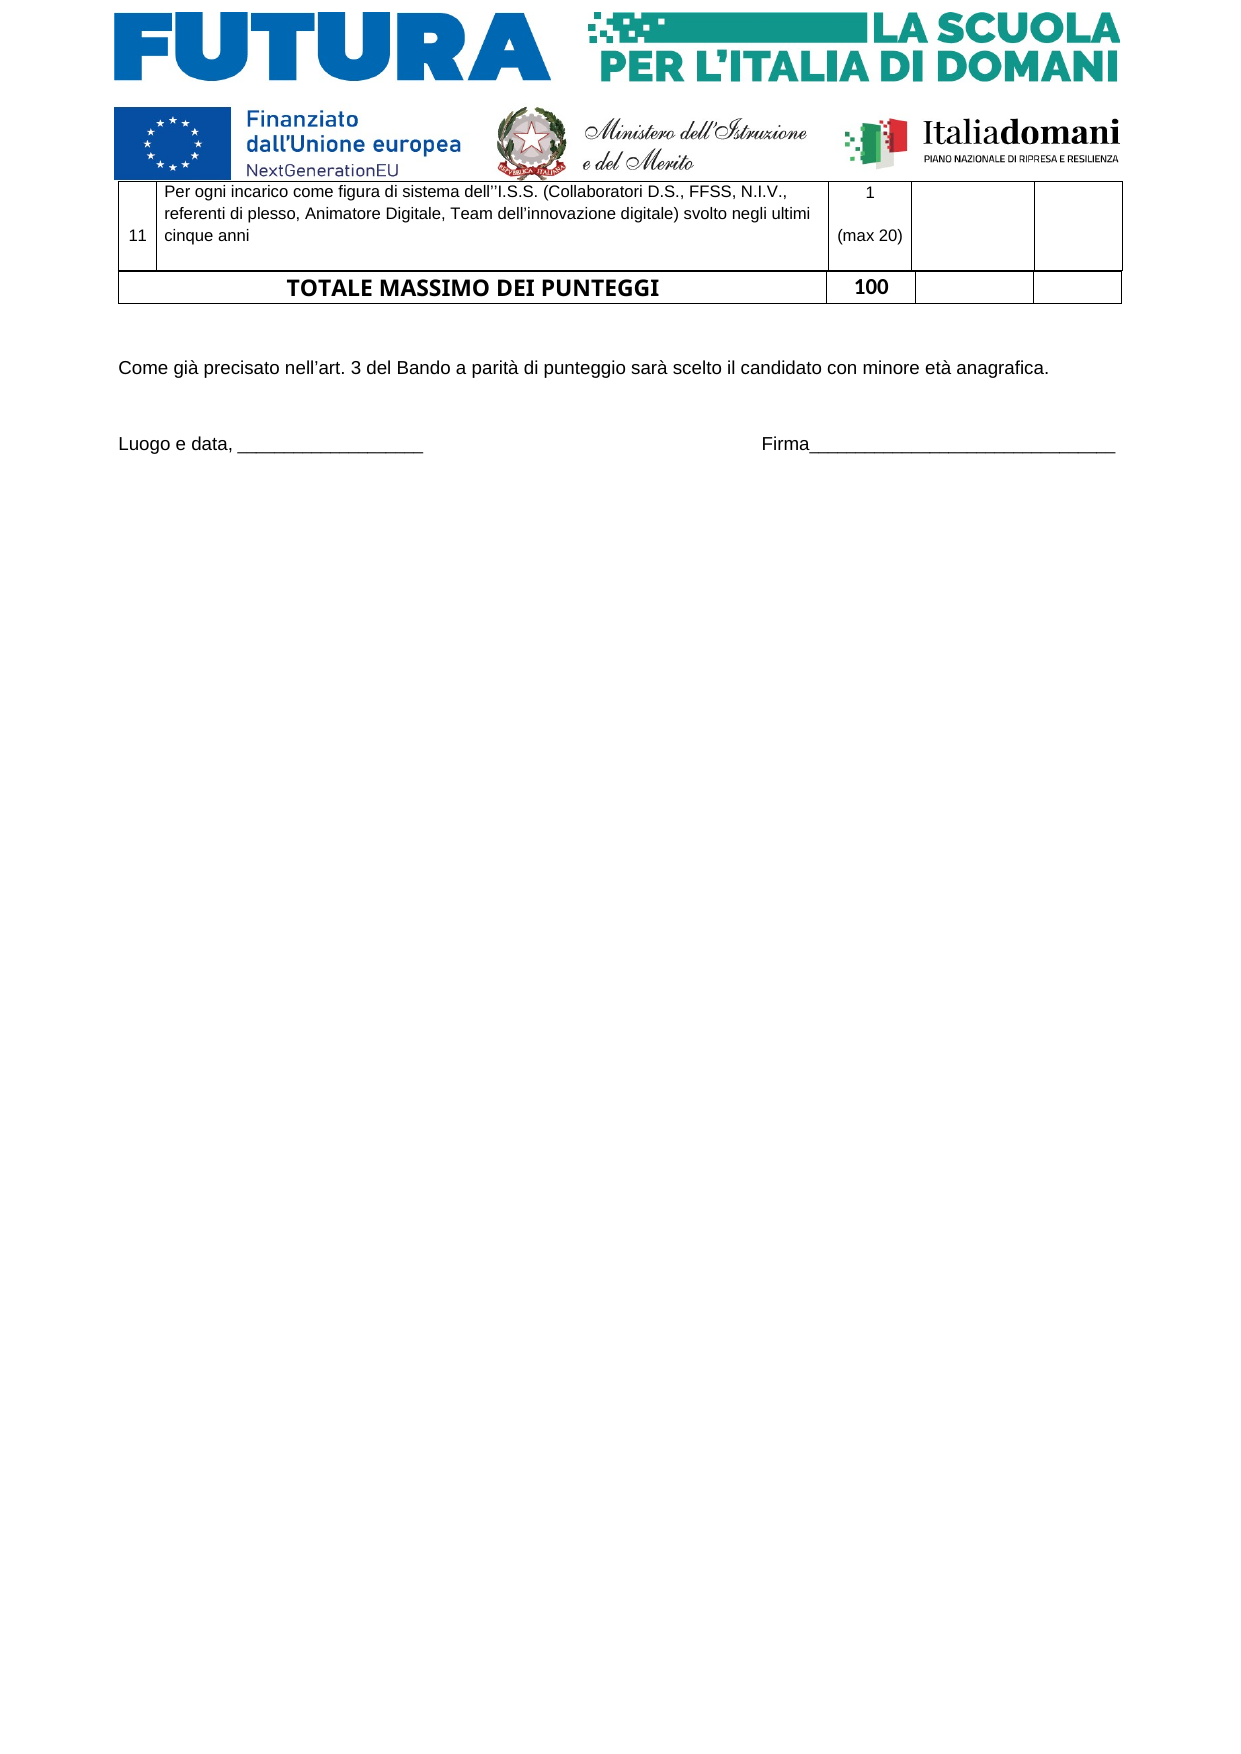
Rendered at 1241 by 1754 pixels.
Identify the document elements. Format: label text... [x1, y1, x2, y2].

table_header [1034, 272, 1121, 303]
table_header [916, 272, 1033, 303]
picture [114, 12, 1121, 181]
table_cell 11 [119, 182, 156, 270]
text Luogo e data, ____________________ Firma_________________________________ [118, 433, 1122, 454]
table_cell Per ogni incarico come figura di sistema dell’’I.S.S. (Collaboratori D.S., FFSS, N.I.V., referenti di plesso, Animatore Digitale, Team dell’innovazione digitale) svolto negli ultimi cinque anni [157, 182, 828, 270]
table_cell 1 (max 20) [829, 182, 911, 270]
text Come già precisato nell’art. 3 del Bando a parità di punteggio sarà scelto il candidato con minore età anagrafica. [118, 357, 1122, 379]
table_header 100 [827, 272, 915, 303]
table_cell [1035, 182, 1122, 270]
table_header TOTALE MASSIMO DEI PUNTEGGI [119, 272, 826, 303]
table_cell [912, 182, 1034, 270]
